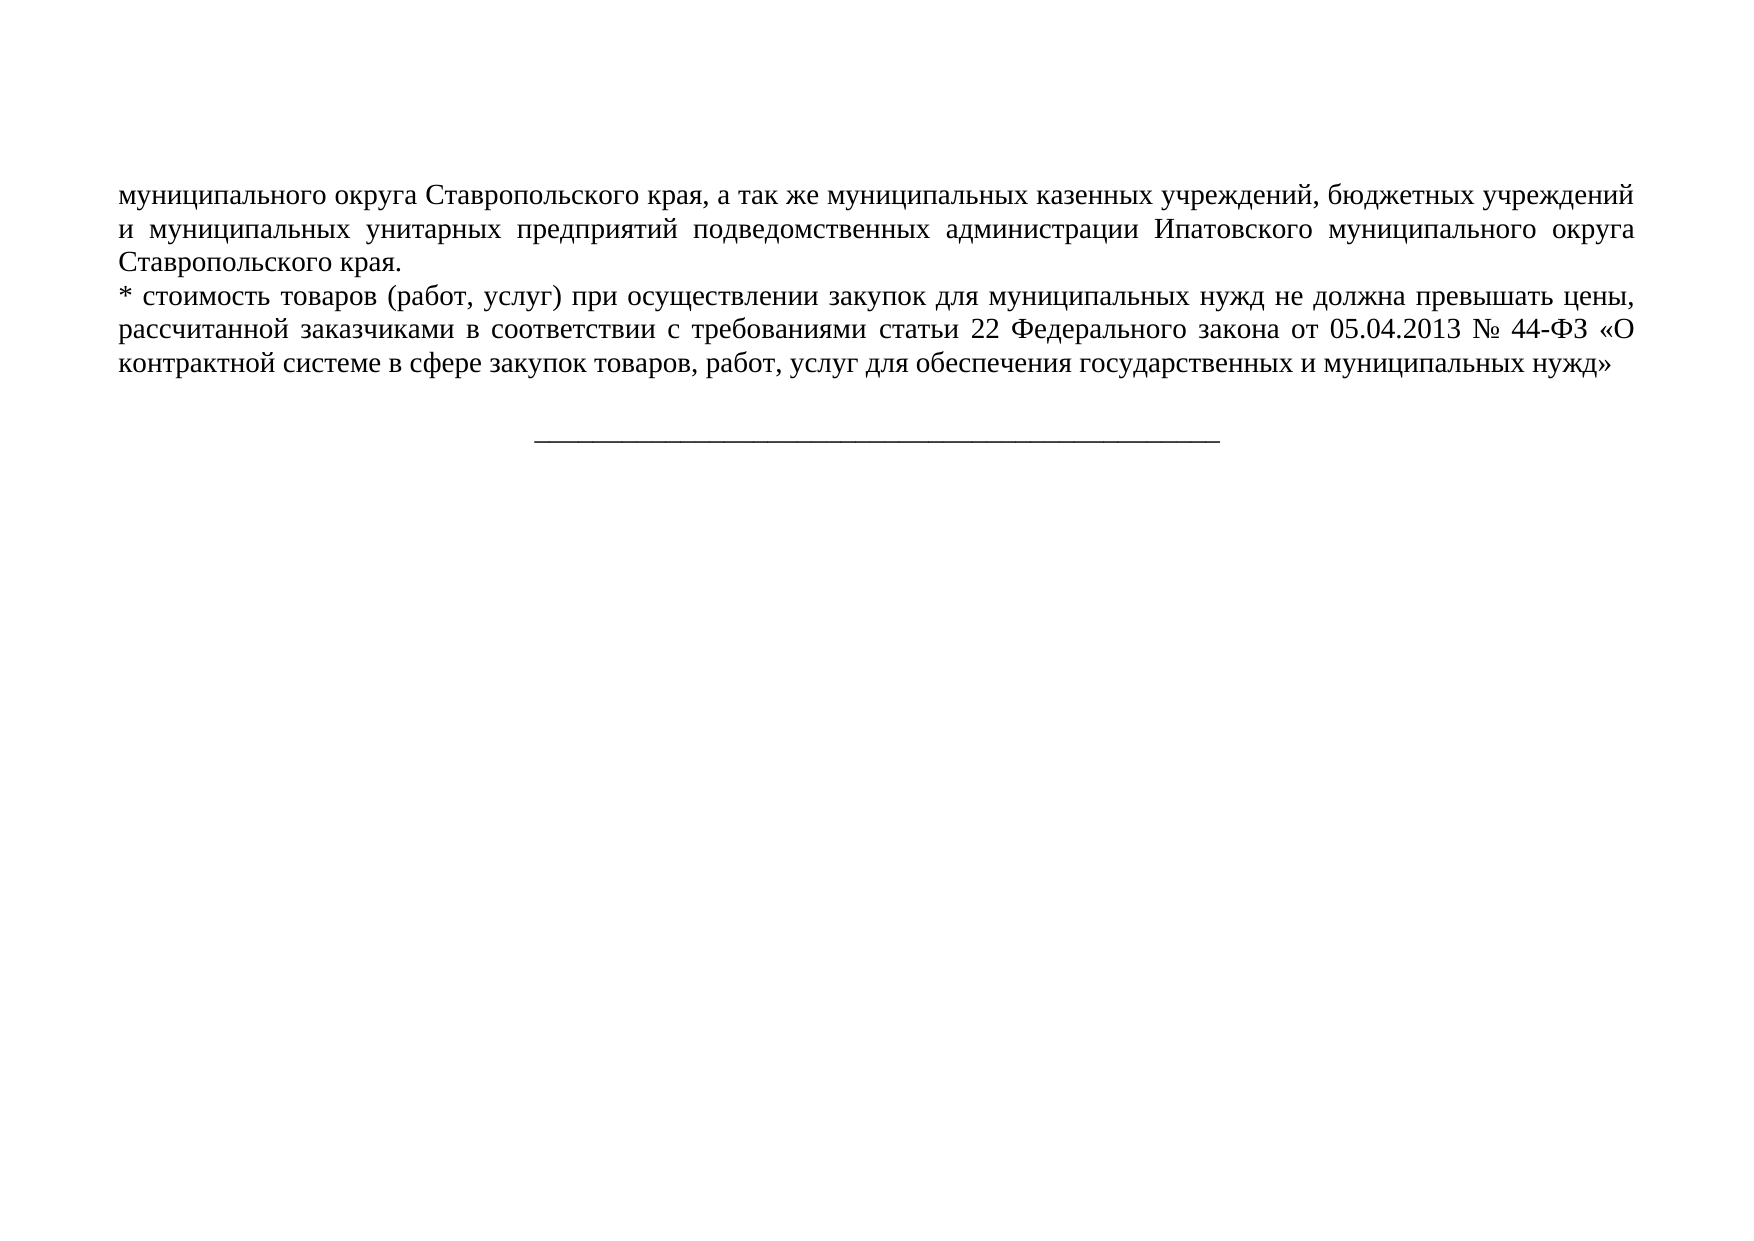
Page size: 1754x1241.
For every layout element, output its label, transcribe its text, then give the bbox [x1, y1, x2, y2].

text _______________________________________________ [118, 412, 1636, 446]
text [118, 177, 1636, 278]
text * стоимость товаров (работ, услуг) при осуществлении закупок для муниципальных нужд не должна превышать цены, рассчитанной заказчиками в соответствии с требованиями статьи 22 Федерального закона от 05.04.2013 № 44-ФЗ «О контрактной системе в сфере закупок товаров, работ, услуг для обеспечения государственных и муниципальных нужд» [118, 278, 1636, 378]
